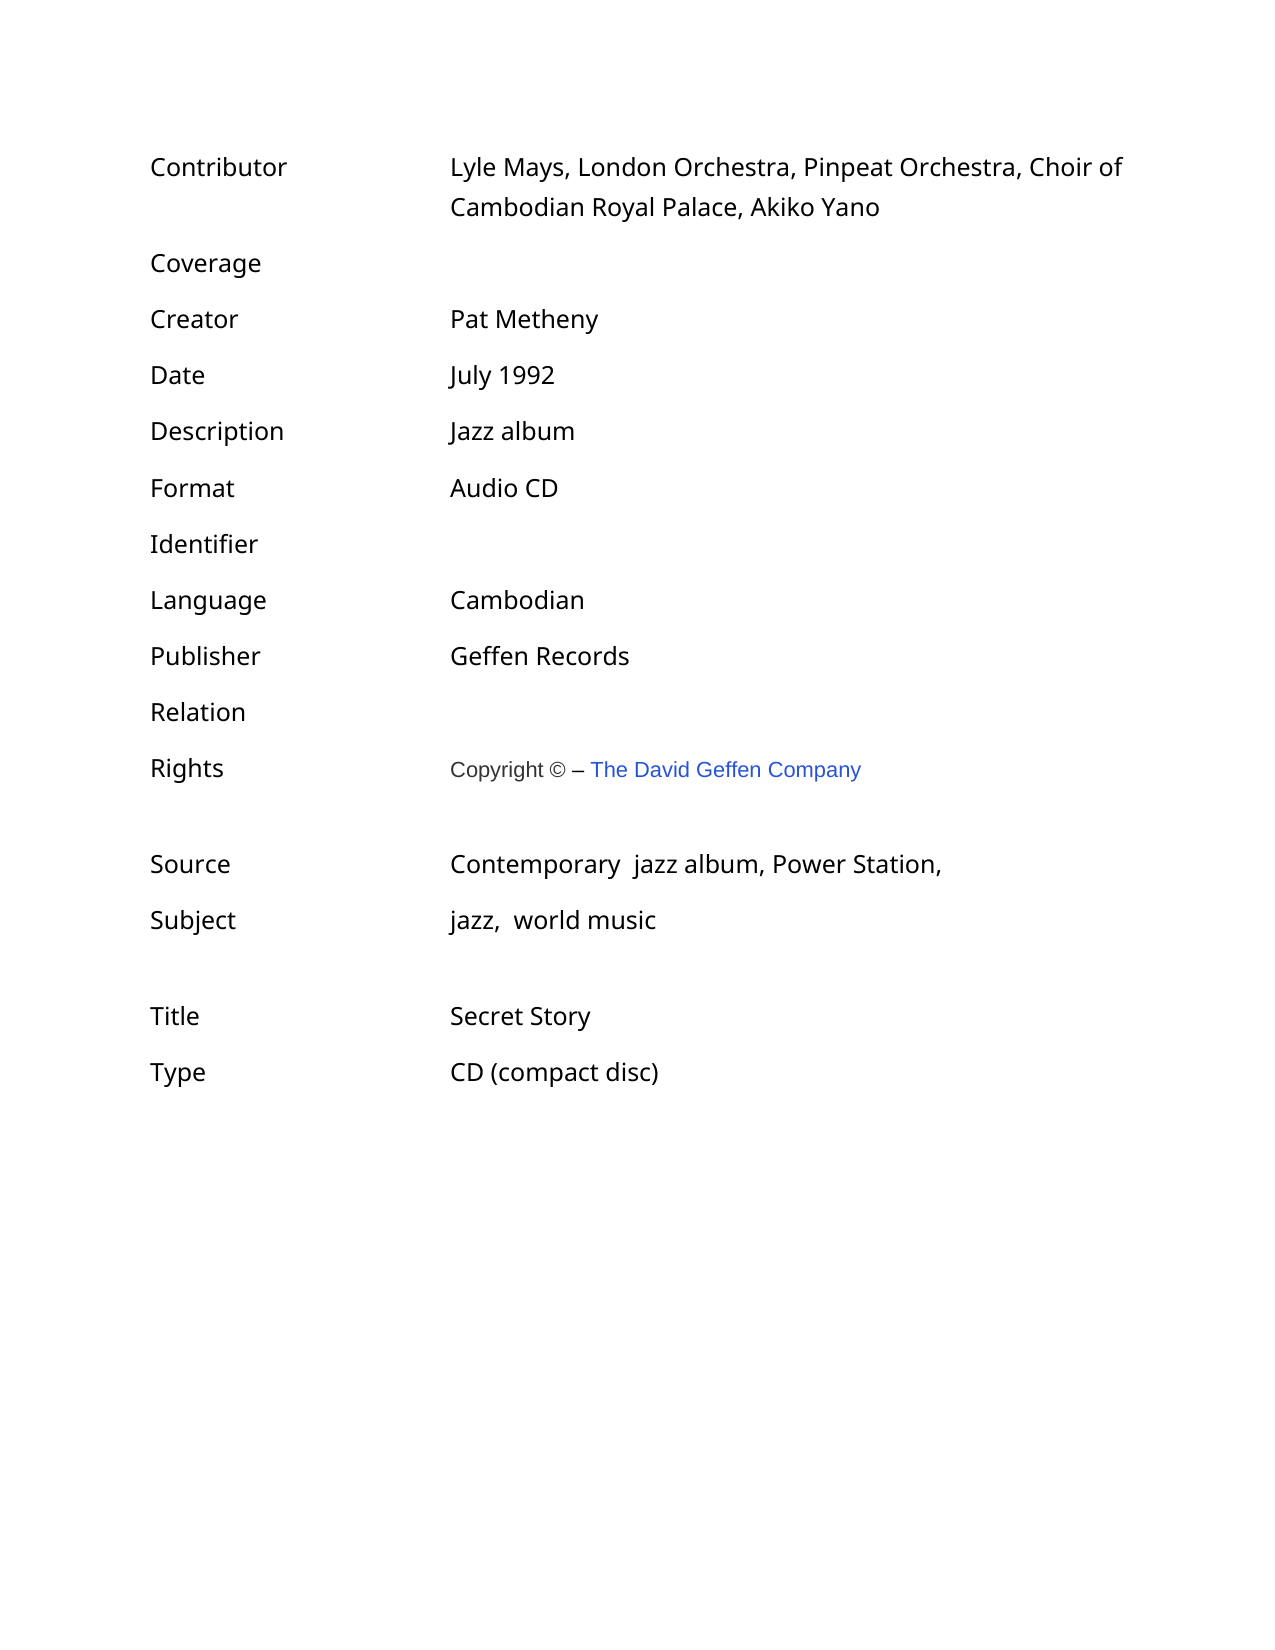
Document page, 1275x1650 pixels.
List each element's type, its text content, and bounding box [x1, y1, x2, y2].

text Language Cambodian [150, 582, 1125, 617]
text Date July 1992 [150, 358, 1125, 392]
text Rights Copyright © – The David Geffen Company [150, 751, 1125, 785]
text Source Contemporary jazz album, Power Station, [150, 847, 1125, 881]
text Format Audio CD [150, 470, 1125, 504]
text Type CD (compact disc) [150, 1054, 1125, 1088]
text Title Secret Story [150, 998, 1125, 1032]
text Publisher Geffen Records [150, 639, 1125, 673]
text Relation [150, 695, 1125, 729]
text Creator Pat Metheny [150, 302, 1125, 336]
text Contributor Lyle Mays, London Orchestra, Pinpeat Orchestra, Choir of Cambodian Royal Palace, Akiko Yano [150, 150, 1125, 223]
text Subject jazz, world music [150, 903, 1125, 937]
text Identifier [150, 526, 1125, 560]
text Coverage [150, 246, 1125, 280]
text Description Jazz album [150, 414, 1125, 448]
